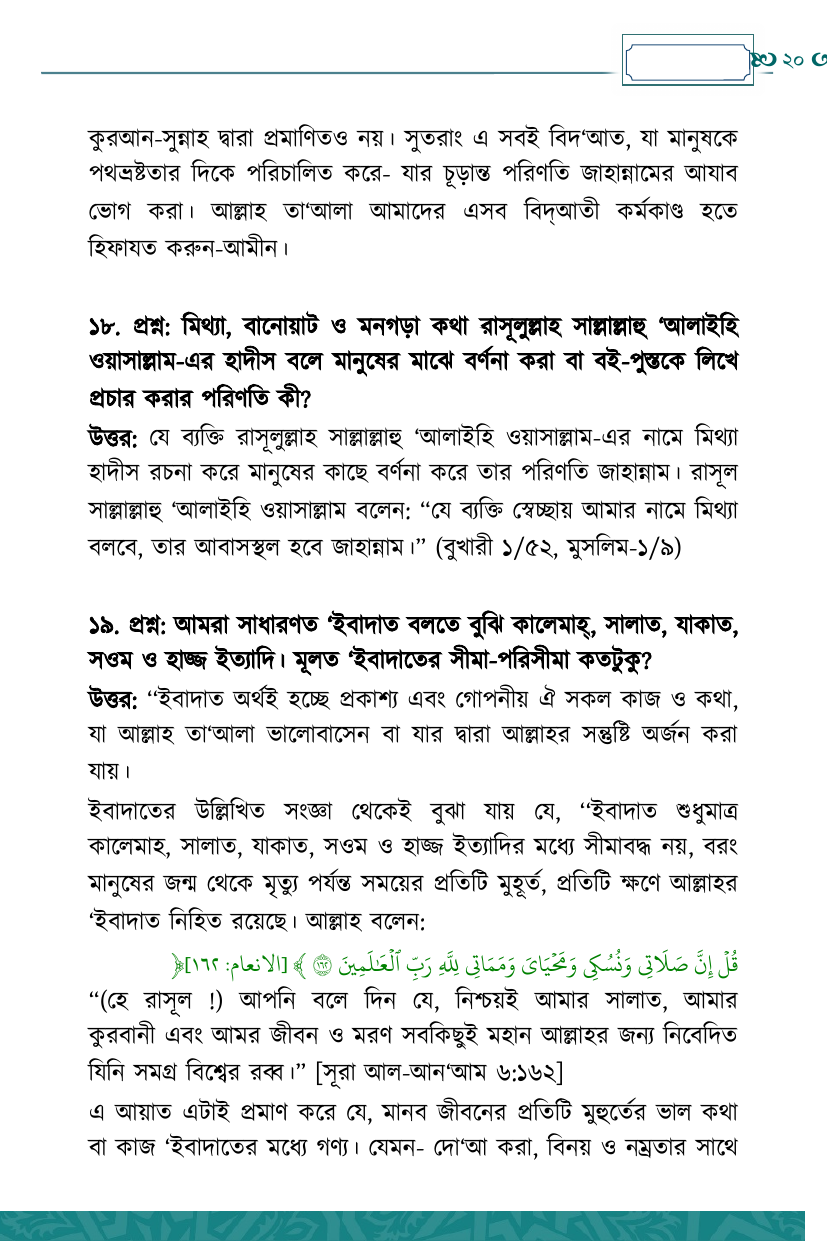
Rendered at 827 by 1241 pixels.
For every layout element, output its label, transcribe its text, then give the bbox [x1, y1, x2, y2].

text ﴿قُلۡ إِنَّ صَلَاتِي وَنُسُكِي وَمَحۡيَايَ وَمَمَاتِي لِلَّهِ رَبِّ ٱلۡعَٰلَمِينَ ١٦٢ ﴾ [الانعام: ١٦٢] [89, 940, 738, 979]
text ইবাদাতের উল্লিখিত সংজ্ঞা থেকেই বুঝা যায় যে, ‘‘ইবাদাত শুধুমাত্র কালেমাহ, সালাত, যাকাত, সওম ও হাজ্জ ইত্যাদির মধ্যে সীমাবদ্ধ নয়, বরং মানুষের জন্ম থেকে মৃত্যু পর্যন্ত সময়ের প্রতিটি মুহূর্ত, প্রতিটি ক্ষণে আল্লাহর ‘ইবাদাত নিহিত রয়েছে। আল্লাহ বলেন: [89, 791, 738, 940]
text উত্তর: যে ব্যক্তি রাসূলুল্লাহ সাল্লাল্লাহু ‘আলাইহি ওয়াসাল্লাম-এর নামে মিথ্যা হাদীস রচনা করে মানুষের কাছে বর্ণনা করে তার পরিণতি জাহান্নাম। রাসূল সাল্লাল্লাহু ‘আলাইহি ওয়াসাল্লাম বলেন: “যে ব্যক্তি স্বেচ্ছায় আমার নামে মিথ্যা বলবে, তার আবাসস্থল হবে জাহান্নাম।” (বুখারী ১/৫২, মুসলিম-১/৯) [89, 417, 738, 566]
text ১৯. প্রশ্ন: আমরা সাধারণত ‘ইবাদাত বলতে বুঝি কালেমাহ্, সালাত, যাকাত, সওম ও হাজ্জ ইত্যাদি। মূলত ‘ইবাদাতের সীমা-পরিসীমা কতটুকু? [89, 604, 738, 678]
text “(হে রাসূল !) আপনি বলে দিন যে, নিশ্চয়ই আমার সালাত, আমার কুরবানী এবং আমর জীবন ও মরণ সবকিছুই মহান আল্লাহর জন্য নিবেদিত যিনি সমগ্র বিশ্বের রব্ব।” [সূরা আল-আন‘আম ৬:১৬২] [89, 979, 738, 1092]
picture [0, 1211, 805, 1241]
text ১৮. প্রশ্ন: মিথ্যা, বানোয়াট ও মনগড়া কথা রাসূলুল্লাহ সাল্লাল্লাহু ‘আলাইহি ওয়াসাল্লাম-এর হাদীস বলে মানুষের মাঝে বর্ণনা করা বা বই-পুস্তকে লিখে প্রচার করার পরিণতি কী? [89, 305, 738, 417]
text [89, 118, 738, 268]
text উত্তর: ‘‘ইবাদাত অর্থই হচ্ছে প্রকাশ্য এবং গোপনীয় ঐ সকল কাজ ও কথা, যা আল্লাহ তা‘আলা ভালোবাসেন বা যার দ্বারা আল্লাহর সন্তুষ্টি অর্জন করা যায়। [89, 678, 738, 791]
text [89, 1092, 738, 1166]
